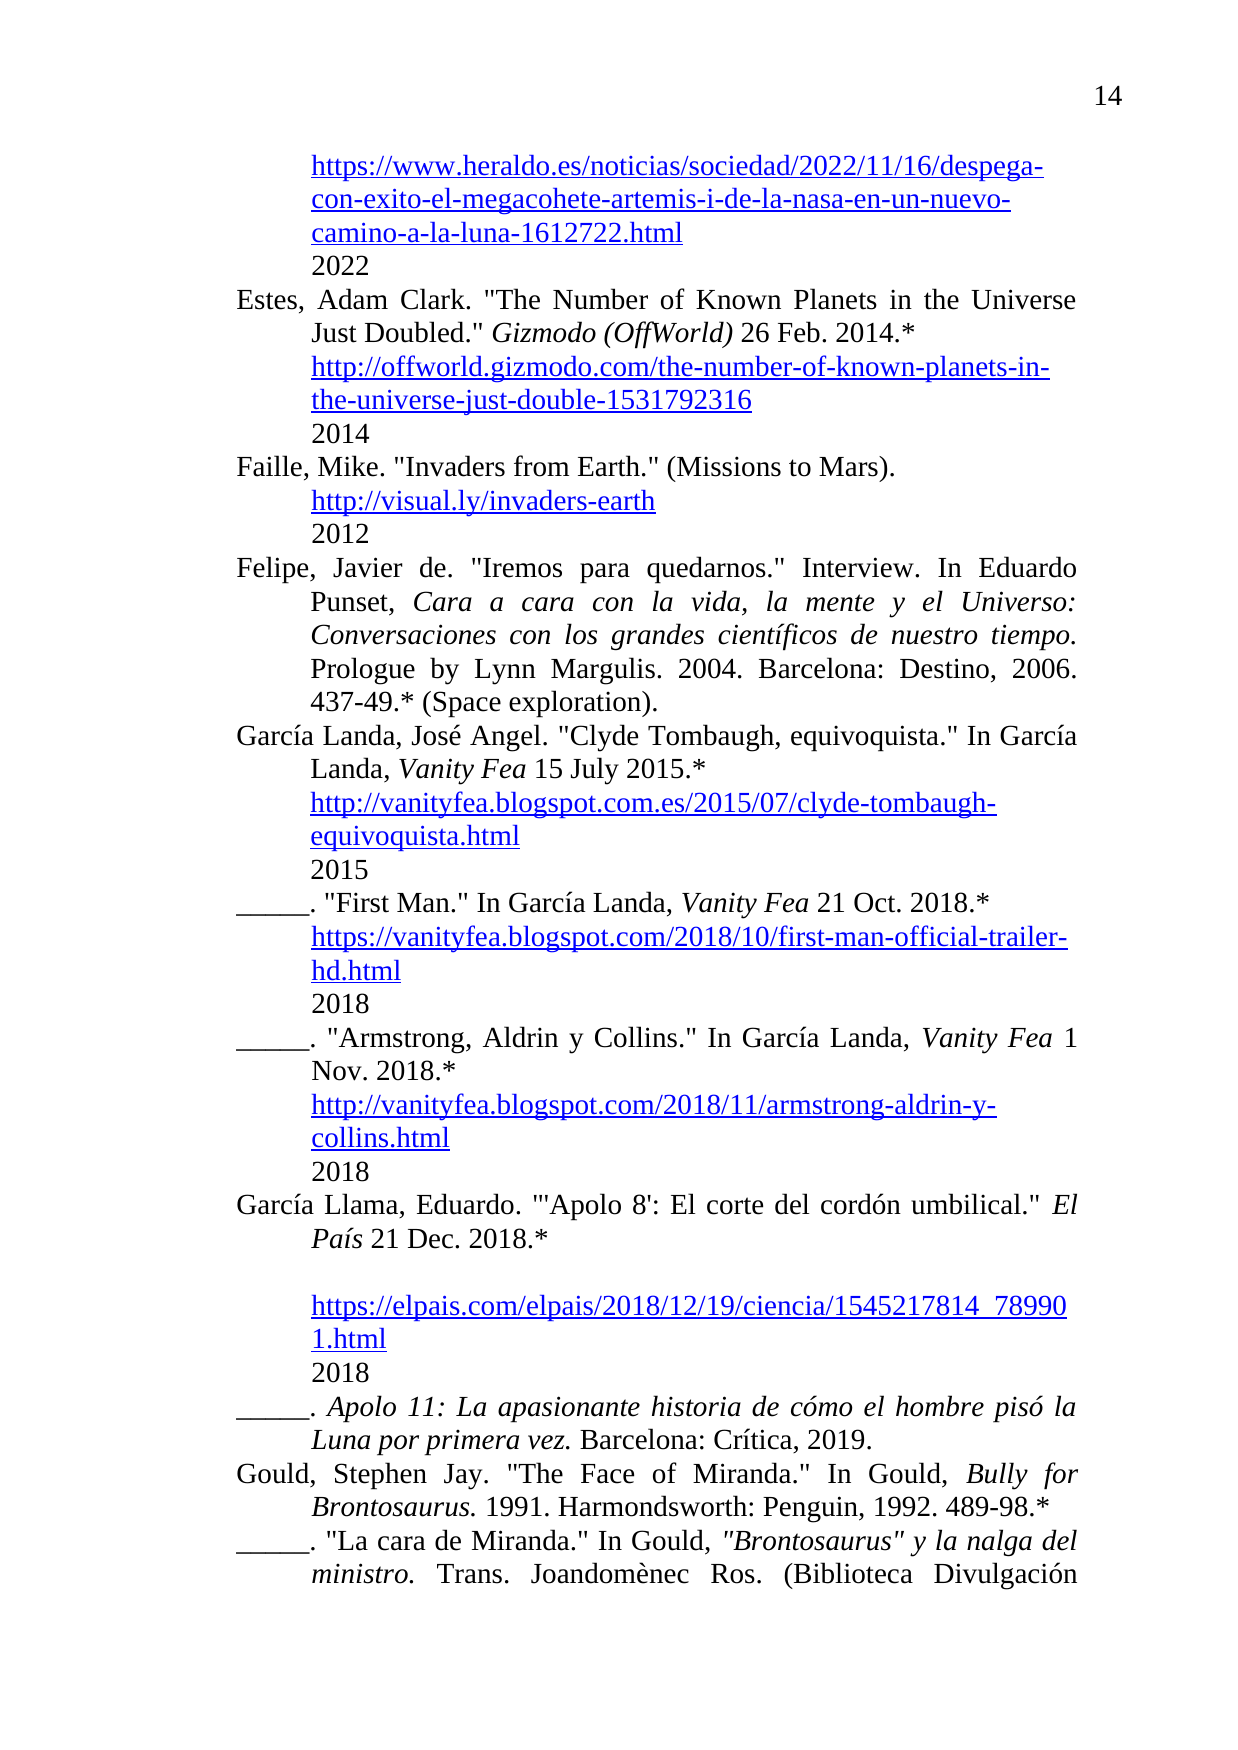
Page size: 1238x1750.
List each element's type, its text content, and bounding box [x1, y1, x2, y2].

text _____. "First Man." In García Landa, Vanity Fea 21 Oct. 2018.* [236, 886, 1078, 919]
text http://vanityfea.blogspot.com/2018/11/armstrong-aldrin-y-collins.html [236, 1087, 1078, 1154]
text _____. Apolo 11: La apasionante historia de cómo el hombre pisó la Luna por primera vez. Barcelona: Crítica, 2019. [236, 1389, 1078, 1456]
text https://elpais.com/elpais/2018/12/19/ciencia/1545217814_789901.html [236, 1254, 1078, 1355]
text https://vanityfea.blogspot.com/2018/10/first-man-official-trailer-hd.html [236, 919, 1078, 986]
text http://visual.ly/invaders-earth [236, 483, 1078, 517]
text 2018 [236, 1154, 1078, 1187]
text 2022 [236, 248, 1078, 282]
text 2014 [236, 416, 1078, 449]
text 2018 [236, 986, 1078, 1020]
text http://offworld.gizmodo.com/the-number-of-known-planets-in-the-universe-just-double-1531792316 [236, 349, 1078, 416]
text https://www.heraldo.es/noticias/sociedad/2022/11/16/despega-con-exito-el-megacohete-artemis-i-de-la-nasa-en-un-nuevo-camino-a-la-luna-1612722.html [236, 148, 1078, 248]
text Gould, Stephen Jay. "The Face of Miranda." In Gould, Bully for Brontosaurus. 1991. Harmondsworth: Penguin, 1992. 489-98.* [236, 1456, 1078, 1523]
text García Landa, José Angel. "Clyde Tombaugh, equivoquista." In García Landa, Vanity Fea 15 July 2015.* [236, 718, 1078, 785]
text Faille, Mike. "Invaders from Earth." (Missions to Mars). [236, 449, 1078, 483]
text _____. "Armstrong, Aldrin y Collins." In García Landa, Vanity Fea 1 Nov. 2018.* [236, 1020, 1078, 1087]
text http://vanityfea.blogspot.com.es/2015/07/clyde-tombaugh-equivoquista.html [236, 785, 1078, 852]
text Estes, Adam Clark. "The Number of Known Planets in the Universe Just Doubled." Gizmodo (OffWorld) 26 Feb. 2014.* [236, 282, 1078, 349]
text 2012 [236, 517, 1078, 550]
text 2015 [236, 852, 1078, 886]
text Felipe, Javier de. "Iremos para quedarnos." Interview. In Eduardo Punset, Cara a cara con la vida, la mente y el Universo: Conversaciones con los grandes científicos de nuestro tiempo. Prologue by Lynn Margulis. 2004. Barcelona: Destino, 2006. 437-49.* (Space exploration). [236, 550, 1078, 718]
text García Llama, Eduardo. "'Apolo 8': El corte del cordón umbilical." El País 21 Dec. 2018.* [236, 1187, 1078, 1254]
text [236, 1523, 1078, 1590]
text 2018 [236, 1355, 1078, 1389]
